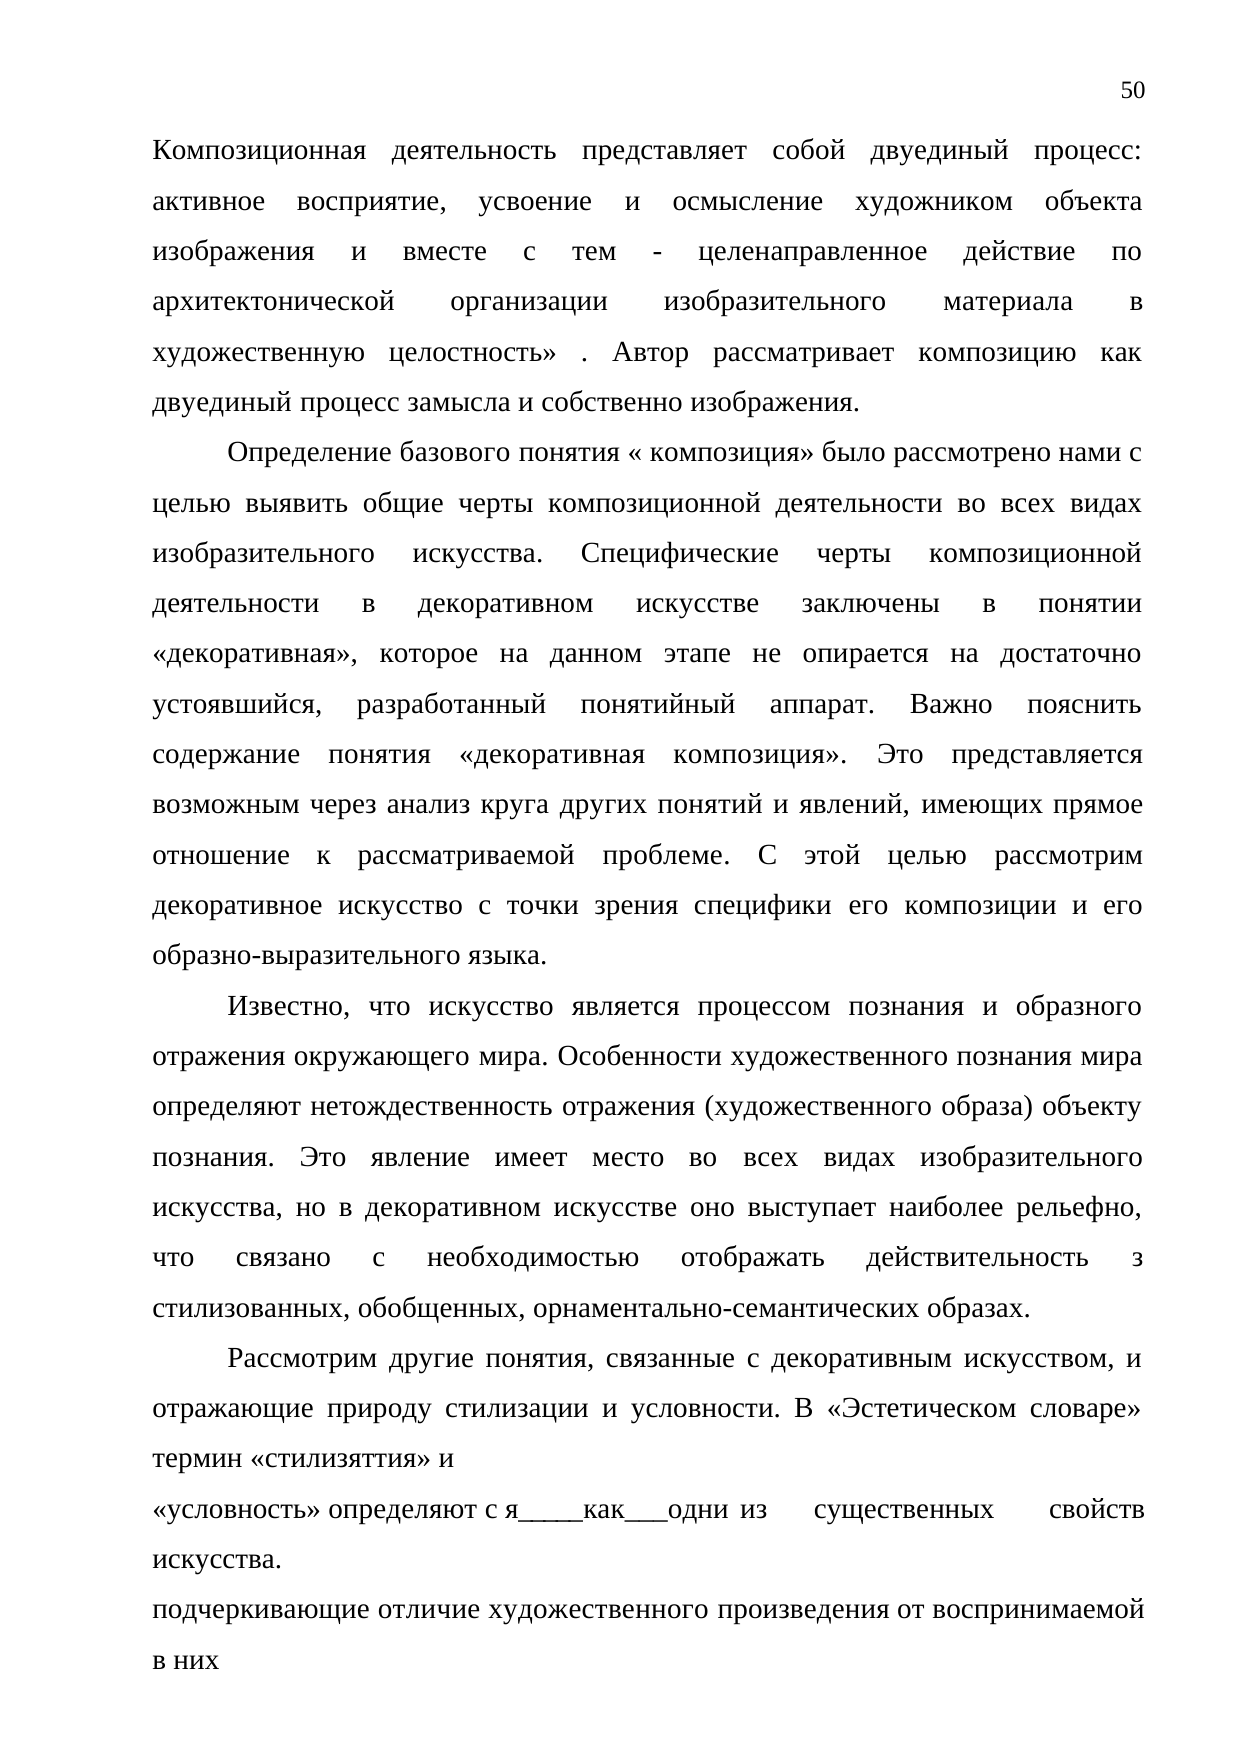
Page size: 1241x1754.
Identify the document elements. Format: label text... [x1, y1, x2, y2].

text Композиционная деятельность представляет собой двуединый процесс: активное восприятие, усвоение и осмысление художником объекта изображения и вместе с тем - целенаправленное действие по архитектонической организации изобразительного материала в художественную целостность» . Автор рассматривает композицию как двуединый процесс замысла и собственно изображения. [152, 132, 1143, 418]
text подчеркивающие отличие художественного произведения от воспринимаемой в них [152, 1592, 1145, 1675]
text Определение базового понятия « композиция» было рассмотрено нами с целью выявить общие черты композиционной деятельности во всех видах изобразительного искусства. Специфические черты композиционной деятельности в декоративном искусстве заключены в понятии «декоративная», которое на данном этапе не опирается на достаточно устоявшийся, разработанный понятийный аппарат. Важно пояснить содержание понятия «декоративная композиция». Это представляется возможным через анализ круга других понятий и явлений, имеющих прямое отношение к рассматриваемой проблеме. С этой целью рассмотрим декоративное искусство с точки зрения специфики его композиции и его образно-выразительного языка. [152, 434, 1143, 971]
text «условность» определяют с я как одни из существенных свойств искусства. [152, 1491, 1145, 1575]
text Известно, что искусство является процессом познания и образного отражения окружающего мира. Особенности художественного познания мира определяют нетождественность отражения (художественного образа) объекту познания. Это явление имеет место во всех видах изобразительного искусства, но в декоративном искусстве оно выступает наиболее рельефно, что связано с необходимостью отображать действительность з стилизованных, обобщенных, орнаментально-семантических образах. [152, 988, 1143, 1323]
text Рассмотрим другие понятия, связанные с декоративным искусством, и отражающие природу стилизации и условности. В «Эстетическом словаре» термин «стилизяттия» и [152, 1340, 1143, 1474]
